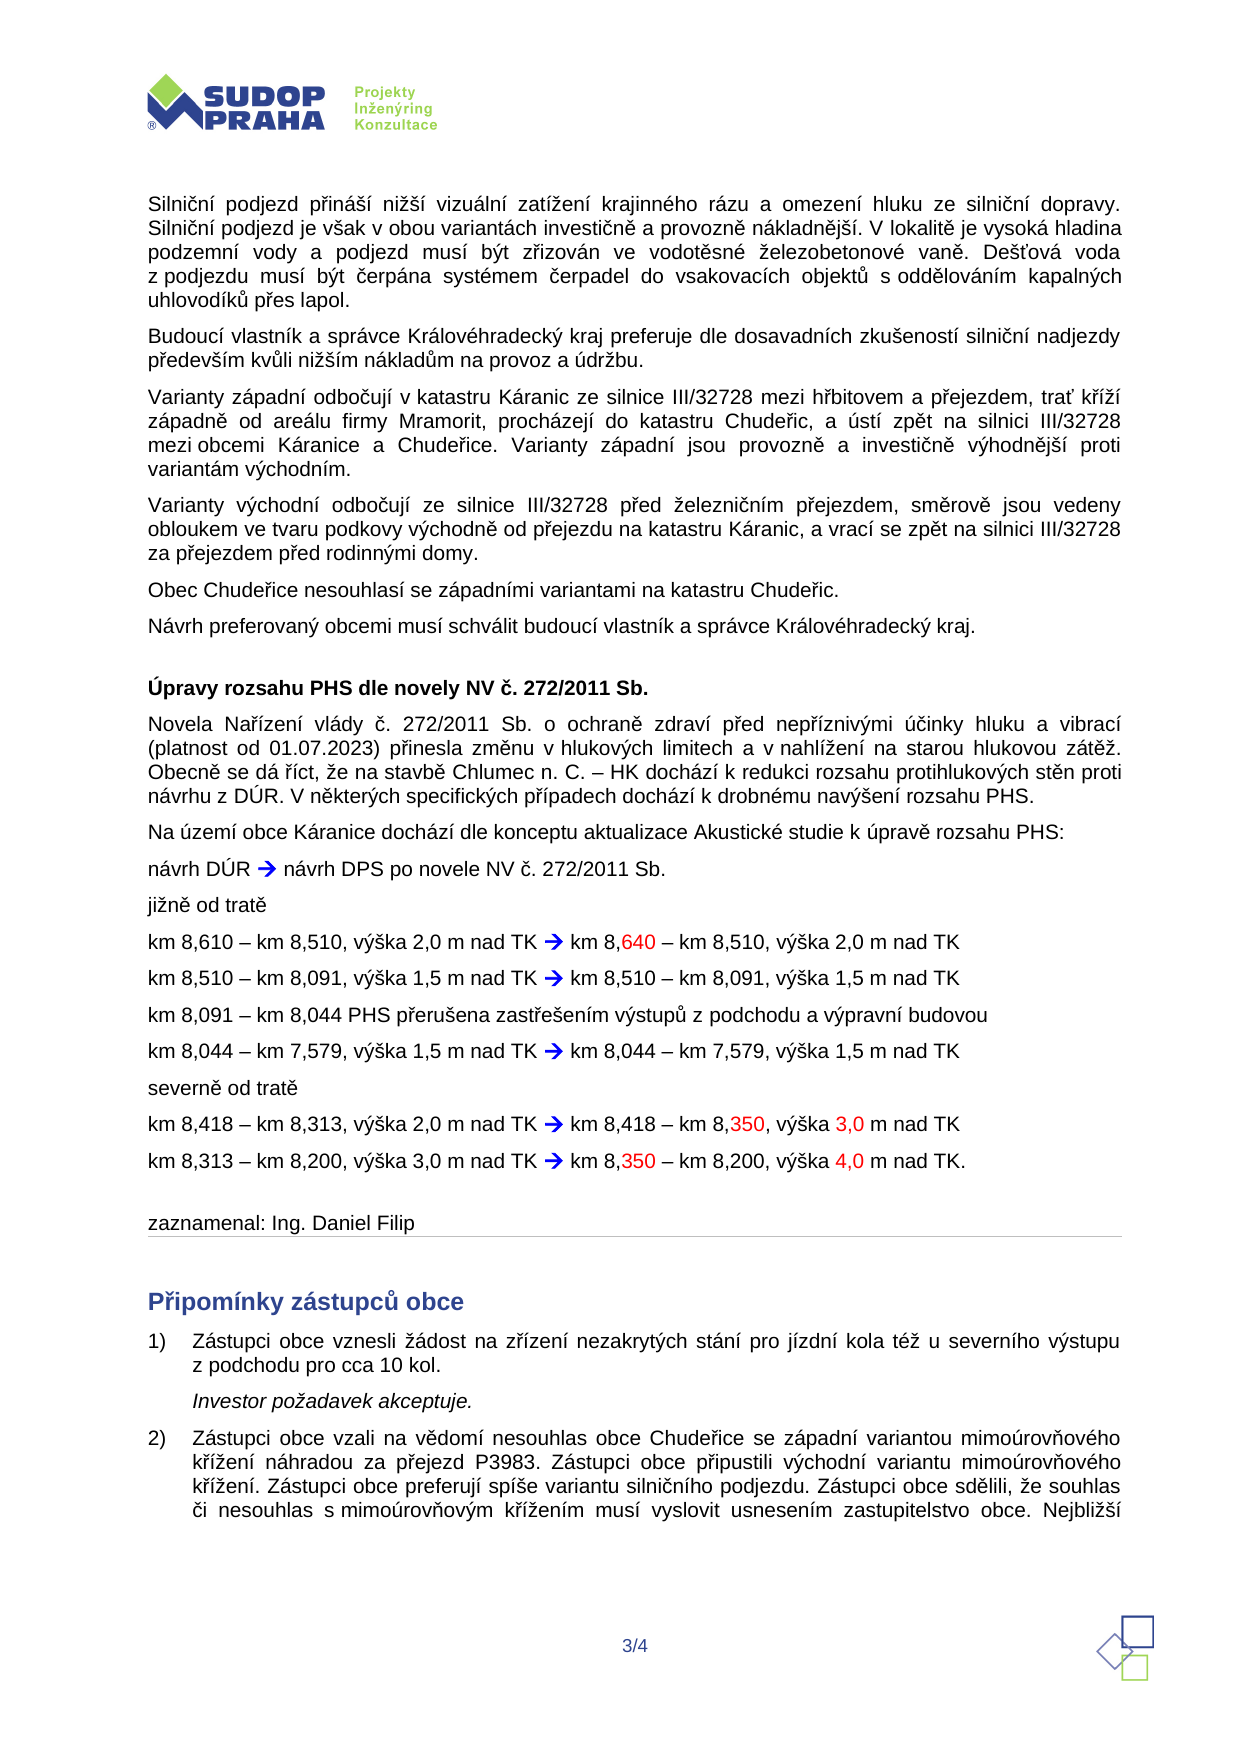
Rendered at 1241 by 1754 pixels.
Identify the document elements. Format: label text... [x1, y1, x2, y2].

text km 8,510 – km 8,091, výška 1,5 m nad TK km 8,510 – km 8,091, výška 1,5 m nad TK [148, 966, 1122, 990]
text Úpravy rozsahu PHS dle novely NV č. 272/2011 Sb. [148, 675, 1122, 699]
text Budoucí vlastník a správce Královéhradecký kraj preferuje dle dosavadních zkušeností silniční nadjezdy především kvůli nižším nákladům na provoz a údržbu. [148, 324, 1122, 372]
text jižně od tratě [148, 893, 1122, 917]
text km 8,313 – km 8,200, výška 3,0 m nad TK km 8,350 – km 8,200, výška 4,0 m nad TK. [148, 1149, 1122, 1173]
text severně od tratě [148, 1076, 1122, 1100]
text km 8,044 – km 7,579, výška 1,5 m nad TK km 8,044 – km 7,579, výška 1,5 m nad TK [148, 1039, 1122, 1063]
text návrh DÚR návrh DPS po novele NV č. 272/2011 Sb. [148, 857, 1122, 881]
picture [147, 73, 445, 134]
text Silniční podjezd přináší nižší vizuální zatížení krajinného rázu a omezení hluku ze silniční dopravy. Silniční podjezd je však v obou variantách investičně a provozně nákladnější. V lokalitě je vysoká hladina podzemní vody a podjezd musí být zřizován ve vodotěsné železobetonové vaně. Dešťová voda z podjezdu musí být čerpána systémem čerpadel do vsakovacích objektů s oddělováním kapalných uhlovodíků přes lapol. [148, 192, 1122, 312]
subtitle Připomínky zástupců obce [148, 1287, 1122, 1316]
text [148, 1426, 1122, 1521]
text Novela Nařízení vlády č. 272/2011 Sb. o ochraně zdraví před nepříznivými účinky hluku a vibrací (platnost od 01.07.2023) přinesla změnu v hlukových limitech a v nahlížení na starou hlukovou zátěž. Obecně se dá říct, že na stavbě Chlumec n. C. – HK dochází k redukci rozsahu protihlukových stěn proti návrhu z DÚR. V některých specifických případech dochází k drobnému navýšení rozsahu PHS. [148, 712, 1122, 808]
text zaznamenal: Ing. Daniel Filip [148, 1210, 1122, 1236]
text Na území obce Káranice dochází dle konceptu aktualizace Akustické studie k úpravě rozsahu PHS: [148, 820, 1122, 844]
text km 8,610 – km 8,510, výška 2,0 m nad TK km 8,640 – km 8,510, výška 2,0 m nad TK [148, 929, 1122, 954]
text Varianty východní odbočují ze silnice III/32728 před železničním přejezdem, směrově jsou vedeny obloukem ve tvaru podkovy východně od přejezdu na katastru Káranic, a vrací se zpět na silnici III/32728 za přejezdem před rodinnými domy. [148, 493, 1122, 565]
text Návrh preferovaný obcemi musí schválit budoucí vlastník a správce Královéhradecký kraj. [148, 614, 1122, 638]
text Varianty západní odbočují v katastru Káranic ze silnice III/32728 mezi hřbitovem a přejezdem, trať kříží západně od areálu firmy Mramorit, procházejí do katastru Chudeřic, a ústí zpět na silnici III/32728 mezi obcemi Káranice a Chudeřice. Varianty západní jsou provozně a investičně výhodnější proti variantám východním. [148, 385, 1122, 481]
text Investor požadavek akceptuje. [148, 1389, 1122, 1413]
text km 8,091 – km 8,044 PHS přerušena zastřešením výstupů z podchodu a výpravní budovou [148, 1003, 1122, 1027]
text km 8,418 – km 8,313, výška 2,0 m nad TK km 8,418 – km 8,350, výška 3,0 m nad TK [148, 1112, 1122, 1136]
text 1) Zástupci obce vznesli žádost na zřízení nezakrytých stání pro jízdní kola též u severního výstupu z podchodu pro cca 10 kol. [148, 1329, 1122, 1377]
picture [1095, 1615, 1154, 1681]
text Obec Chudeřice nesouhlasí se západními variantami na katastru Chudeřic. [148, 577, 1122, 601]
